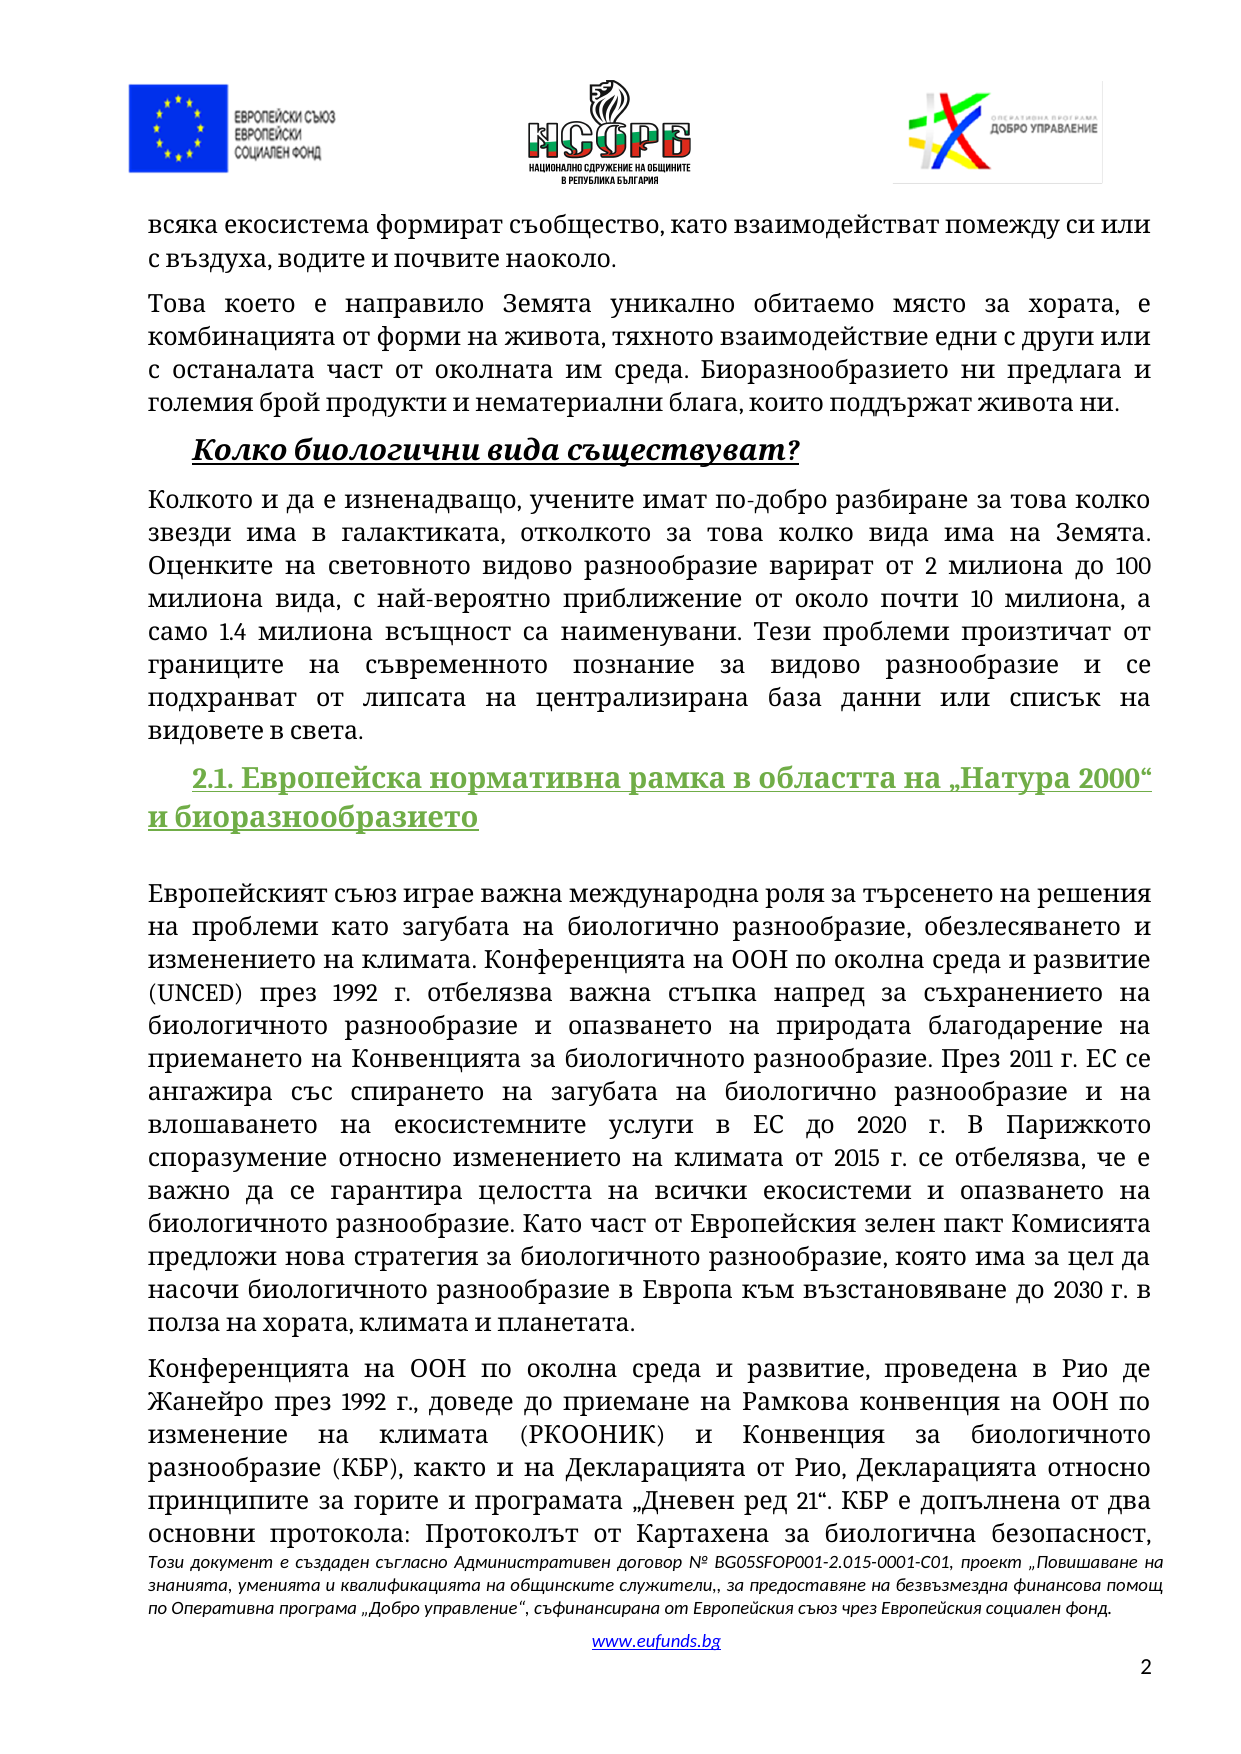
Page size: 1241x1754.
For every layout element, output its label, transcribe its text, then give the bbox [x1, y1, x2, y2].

text Европейският съюз играе важна международна роля за търсенето на решения на проблеми като загубата на биологично разнообразие, обезлесяването и изменението на климата. Конференцията на ООН по околна среда и развитие (UNCED) през 1992 г. отбелязва важна стъпка напред за съхранението на биологичното разнообразие и опазването на природата благодарение на приемането на Конвенцията за биологичното разнообразие. През 2011 г. ЕС се ангажира със спирането на загубата на биологично разнообразие и на влошаването на екосистемните услуги в ЕС до 2020 г. В Парижкото споразумение относно изменението на климата от 2015 г. се отбелязва, че е важно да се гарантира целостта на всички екосистеми и опазването на биологичното разнообразие. Като част от Европейския зелен пакт Комисията предложи нова стратегия за биологичното разнообразие, която има за цел да насочи биологичното разнообразие в Европа към възстановяване до 2030 г. в полза на хората, климата и планетата. [148, 880, 1152, 1338]
picture [118, 73, 355, 184]
text Колкото и да е изненадващо, учените имат по-добро разбиране за това колко звезди има в галактиката, отколкото за това колко вида има на Земята. Оценките на световното видово разнообразие варират от 2 милиона до 100 милиона вида, с най-вероятно приближение от около почти 10 милиона, а само 1.4 милиона всъщност са наименувани. Тези проблеми произтичат от границите на съвременното познание за видово разнообразие и се подхранват от липсата на централизирана база данни или списък на видовете в света. [148, 486, 1152, 746]
picture [892, 81, 1103, 184]
text Това което е направило Земята уникално обитаемо място за хората, е комбинацията от форми на живота, тяхното взаимодействие едни с други или с останалата част от околната им среда. Биоразнообразието ни предлага и големия брой продукти и нематериални блага, които поддържат живота ни. [148, 290, 1152, 418]
text 2.1. Европейска нормативна рамка в областта на „Натура 2000“ и биоразнообразието [148, 762, 1152, 834]
text Колко биологични вида съществуват? [148, 434, 1152, 468]
picture [528, 80, 691, 184]
